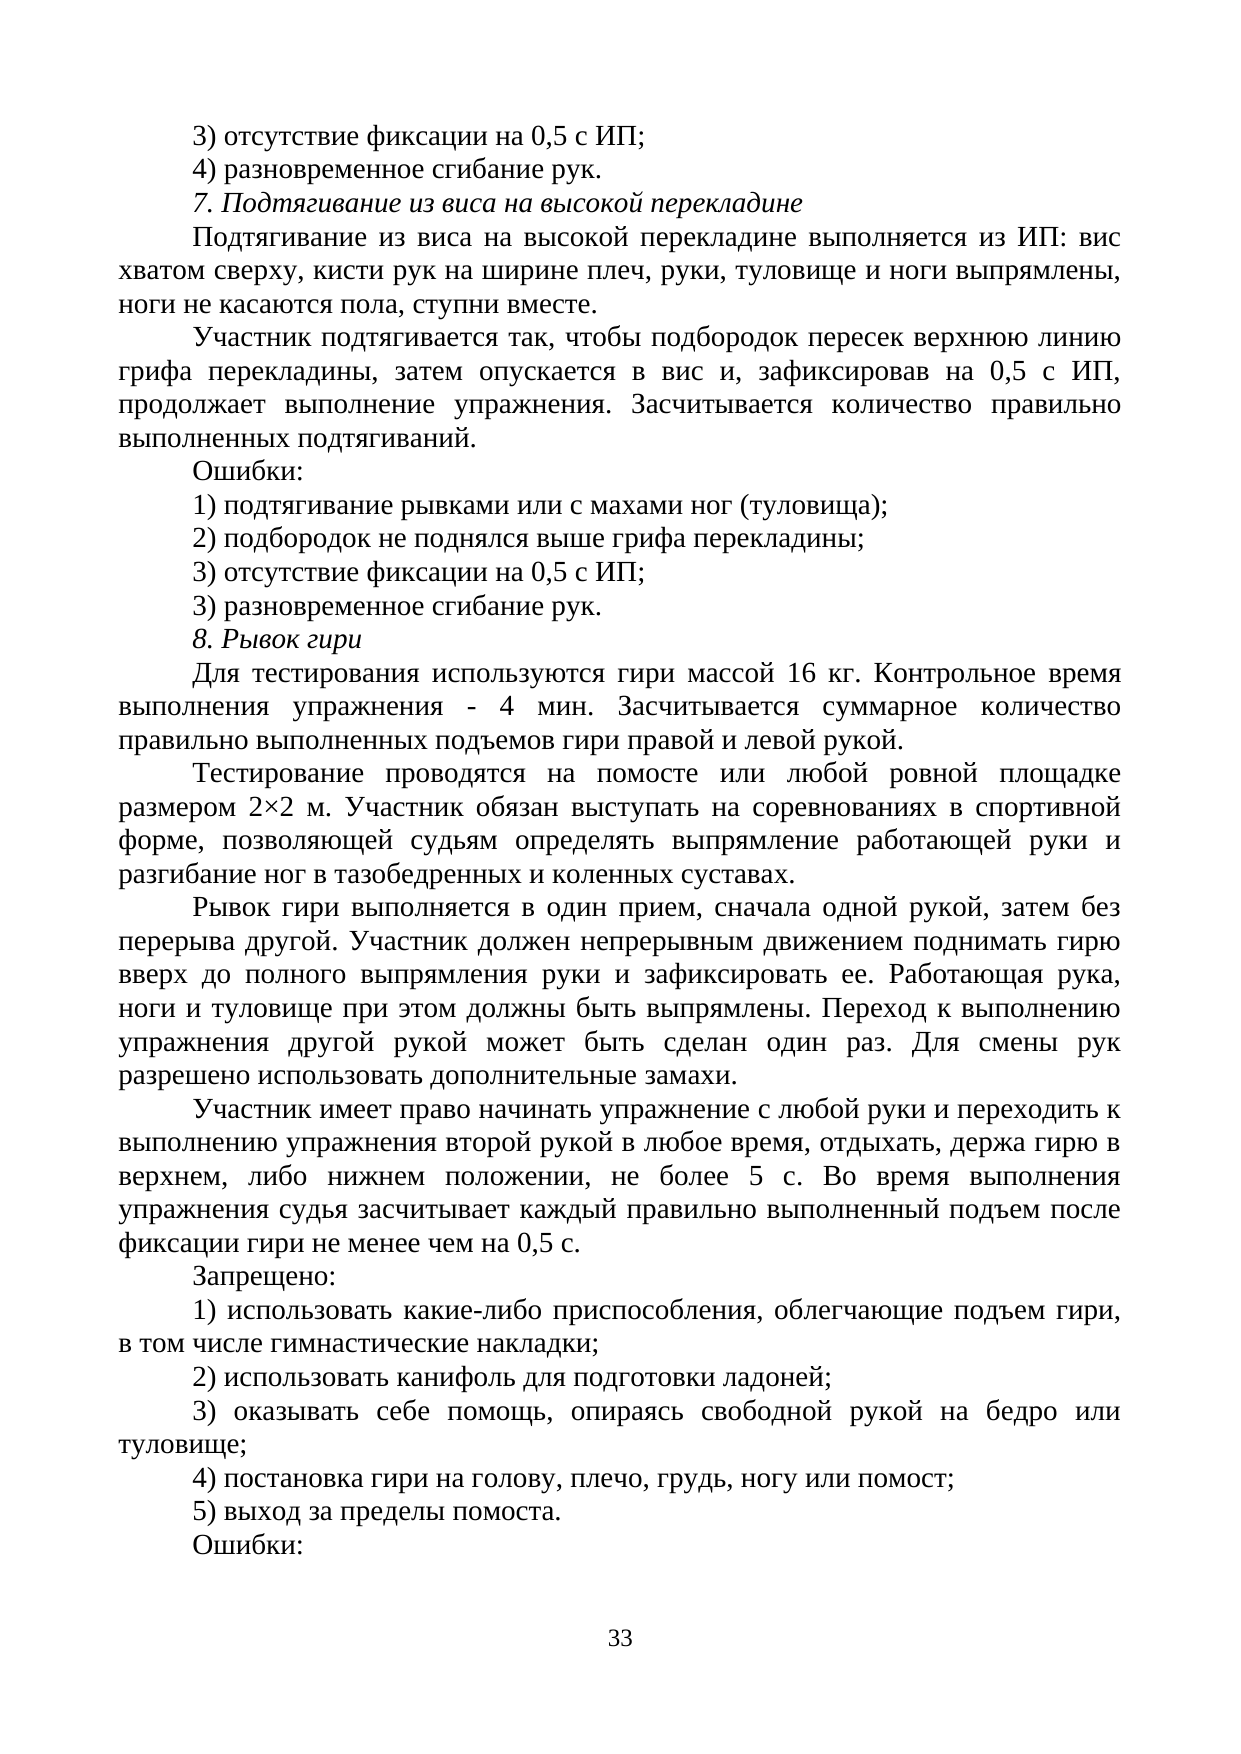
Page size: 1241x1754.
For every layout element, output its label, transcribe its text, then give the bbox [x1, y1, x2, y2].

text Ошибки: [118, 453, 1122, 487]
text 3) оказывать себе помощь, опираясь свободной рукой на бедро или туловище; [118, 1393, 1122, 1460]
text 4) разновременное сгибание рук. [118, 152, 1122, 185]
text Ошибки: [118, 1527, 1122, 1560]
text Запрещено: [118, 1258, 1122, 1292]
text 3) разновременное сгибание рук. [118, 588, 1122, 621]
text Рывок гири выполняется в один прием, сначала одной рукой, затем без перерыва другой. Участник должен непрерывным движением поднимать гирю вверх до полного выпрямления руки и зафиксировать ее. Работающая рука, ноги и туловище при этом должны быть выпрямлены. Переход к выполнению упражнения другой рукой может быть сделан один раз. Для смены рук разрешено использовать дополнительные замахи. [118, 889, 1122, 1091]
text Участник имеет право начинать упражнение с любой руки и переходить к выполнению упражнения второй рукой в любое время, отдыхать, держа гирю в верхнем, либо нижнем положении, не более 5 с. Во время выполнения упражнения судья засчитывает каждый правильно выполненный подъем после фиксации гири не менее чем на 0,5 с. [118, 1091, 1122, 1258]
text Тестирование проводятся на помосте или любой ровной площадке размером 2×2 м. Участник обязан выступать на соревнованиях в спортивной форме, позволяющей судьям определять выпрямление работающей руки и разгибание ног в тазобедренных и коленных суставах. [118, 755, 1122, 889]
text 1) использовать какие-либо приспособления, облегчающие подъем гири, в том числе гимнастические накладки; [118, 1292, 1122, 1359]
text 2) использовать канифоль для подготовки ладоней; [118, 1359, 1122, 1393]
text 2) подбородок не поднялся выше грифа перекладины; [118, 521, 1122, 554]
text 5) выход за пределы помоста. [118, 1493, 1122, 1527]
text Участник подтягивается так, чтобы подбородок пересек верхнюю линию грифа перекладины, затем опускается в вис и, зафиксировав на 0,5 с ИП, продолжает выполнение упражнения. Засчитывается количество правильно выполненных подтягиваний. [118, 319, 1122, 453]
text 8. Рывок гири [118, 621, 1122, 655]
text 7. Подтягивание из виса на высокой перекладине [118, 185, 1122, 219]
text Подтягивание из виса на высокой перекладине выполняется из ИП: вис хватом сверху, кисти рук на ширине плеч, руки, туловище и ноги выпрямлены, ноги не касаются пола, ступни вместе. [118, 219, 1122, 319]
text 1) подтягивание рывками или с махами ног (туловища); [118, 487, 1122, 521]
text 3) отсутствие фиксации на 0,5 с ИП; [118, 118, 1122, 152]
text 4) постановка гири на голову, плечо, грудь, ногу или помост; [118, 1460, 1122, 1493]
text 3) отсутствие фиксации на 0,5 с ИП; [118, 554, 1122, 588]
text Для тестирования используются гири массой 16 кг. Контрольное время выполнения упражнения - 4 мин. Засчитывается суммарное количество правильно выполненных подъемов гири правой и левой рукой. [118, 655, 1122, 755]
